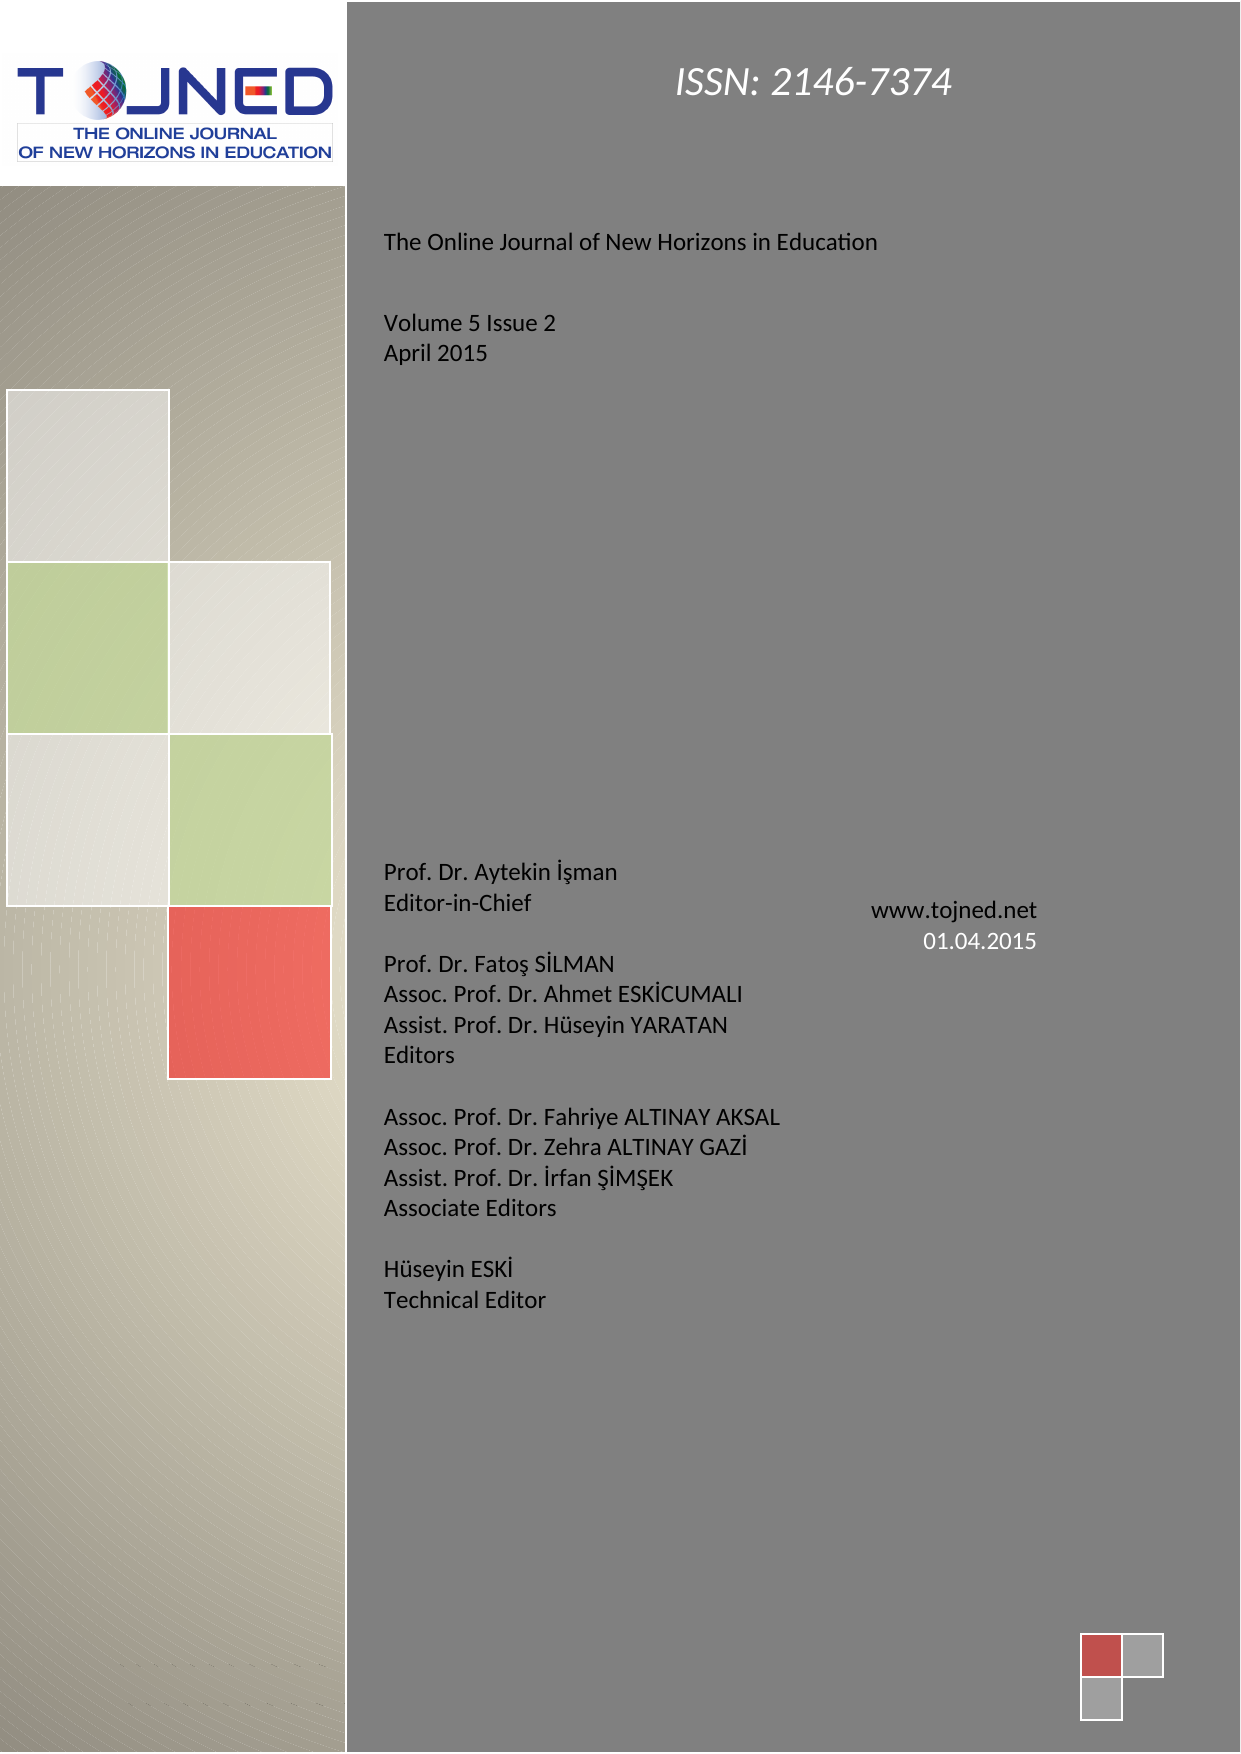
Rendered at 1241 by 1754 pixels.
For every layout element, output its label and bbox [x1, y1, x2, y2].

picture [1, 53, 339, 166]
